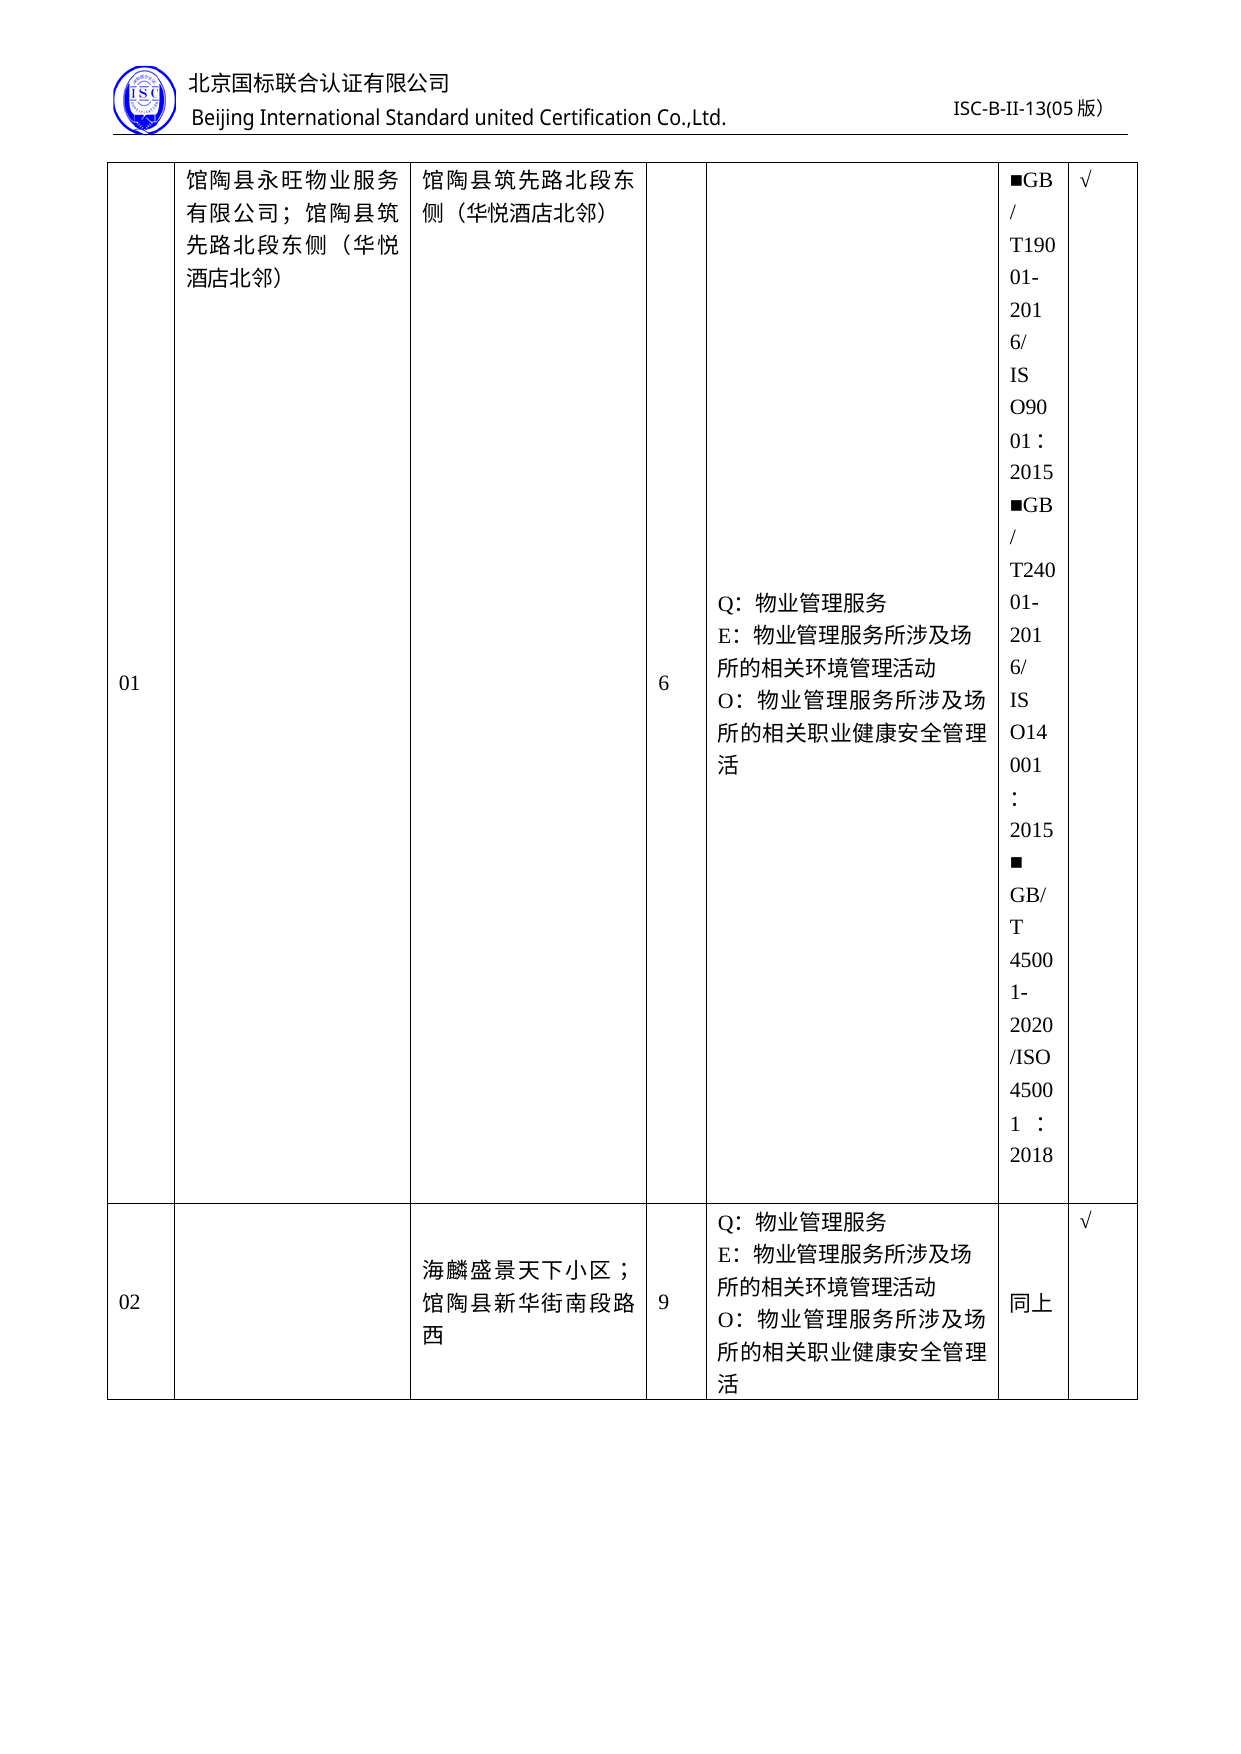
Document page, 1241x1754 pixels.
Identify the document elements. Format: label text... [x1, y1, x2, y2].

table_cell Q：物业管理服务 E：物业管理服务所涉及场所的相关环境管理活动 O：物业管理服务所涉及场所的相关职业健康安全管理活 [707, 163, 998, 1203]
picture [112, 65, 176, 134]
table_cell [175, 1204, 410, 1399]
table_cell 9 [647, 1204, 706, 1399]
table_cell 海麟盛景天下小区； 馆陶县新华街南段路西 [411, 1204, 646, 1399]
table_cell 01 [108, 163, 174, 1203]
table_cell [707, 1204, 998, 1399]
table_cell 馆陶县筑先路北段东侧（华悦酒店北邻） [411, 163, 646, 1203]
table_cell 同上 [999, 1204, 1068, 1399]
table_cell 6 [647, 163, 706, 1203]
table_cell 02 [108, 1204, 174, 1399]
table_cell [1069, 163, 1137, 1203]
table_cell [1069, 1204, 1137, 1399]
table_cell ■GB/T19001-2016/ISO9001：2015 ■GB/T24001-2016/ISO14001：2015 ■GB/T 45001-2020/ISO45001：2018 [999, 163, 1068, 1203]
table_cell 馆陶县永旺物业服务有限公司；馆陶县筑先路北段东侧（华悦酒店北邻） [175, 163, 410, 1203]
